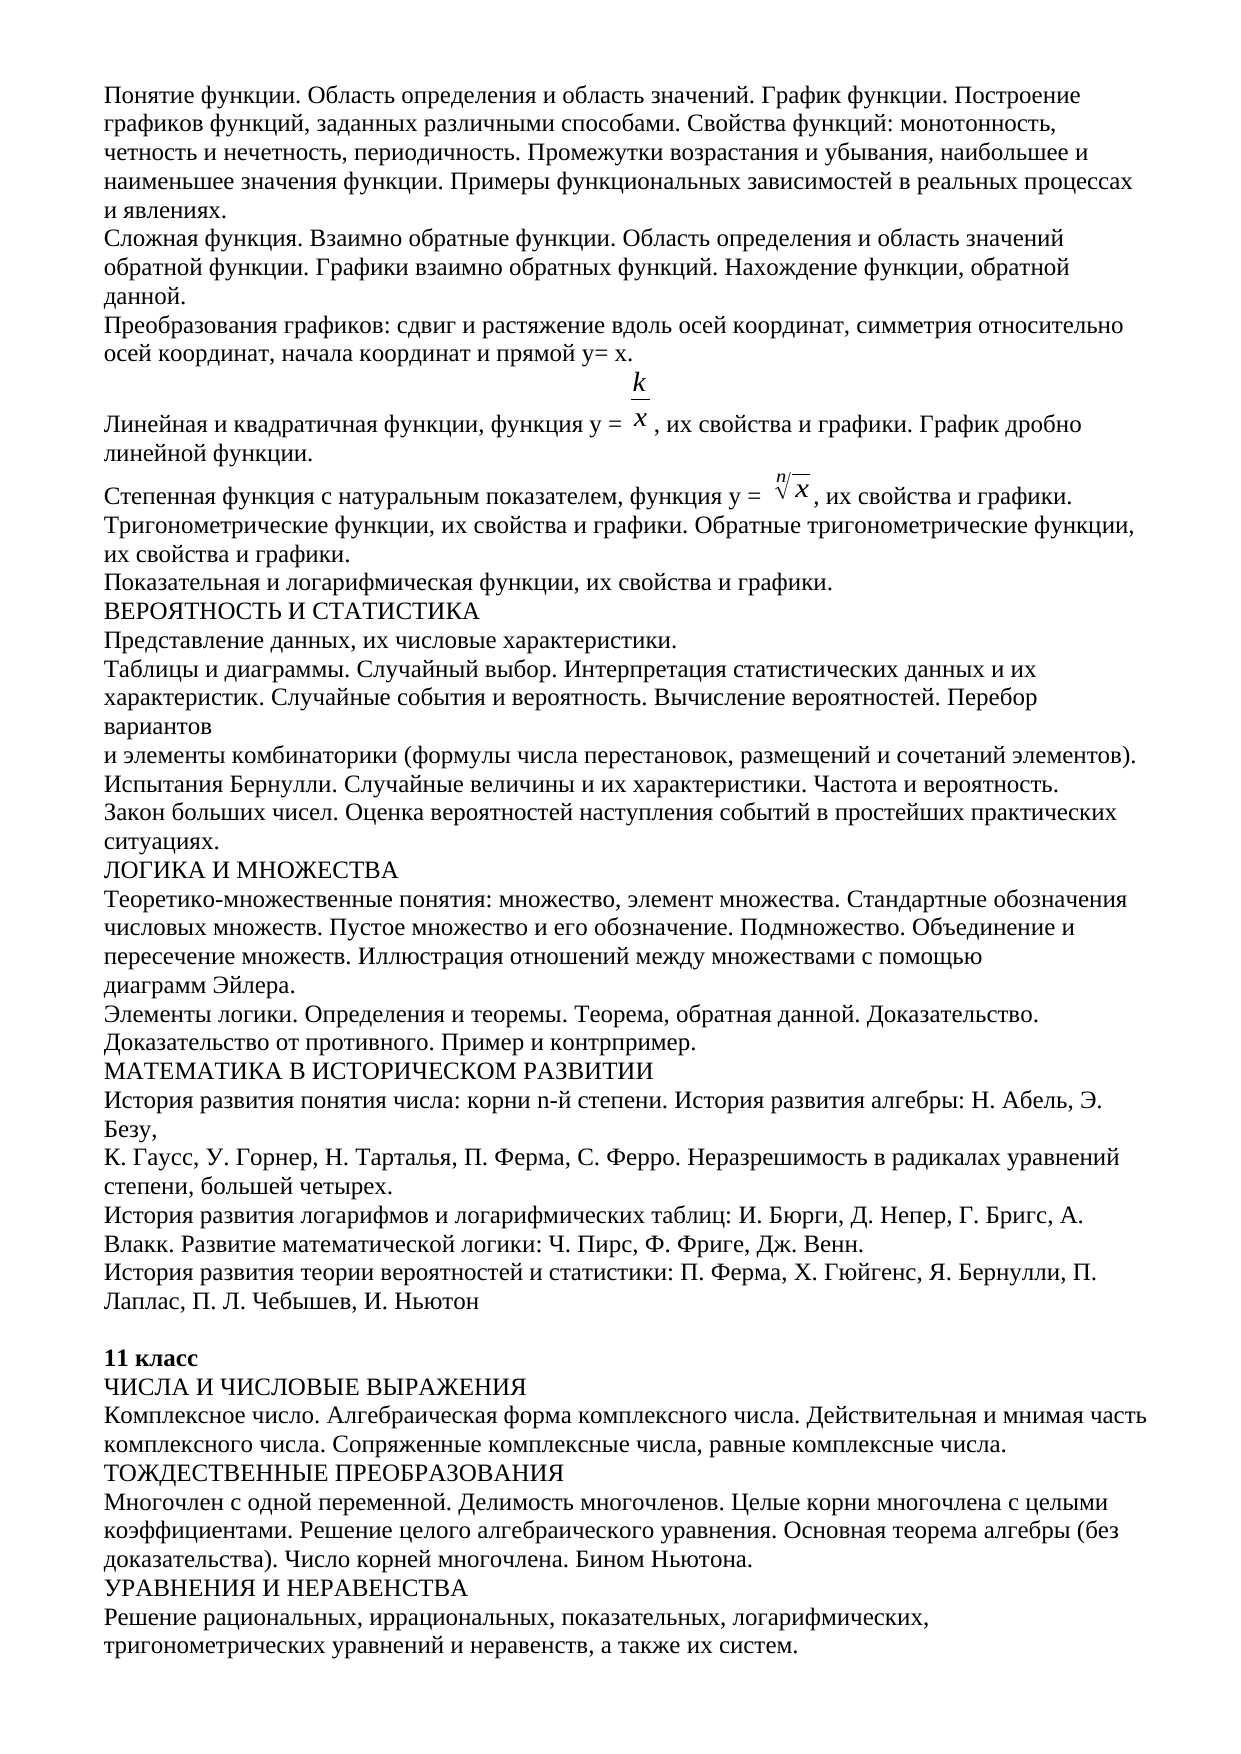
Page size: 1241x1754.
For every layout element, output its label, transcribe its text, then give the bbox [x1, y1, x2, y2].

text История развития теории вероятностей и статистики: П. Ферма, Х. Гюйгенс, Я. Бернулли, П. Лаплас, П. Л. Чебышев, И. Ньютон [103, 1257, 1152, 1315]
text Линейная и квадратичная функции, функция y = , их свойства и графики. График дробно линейной функции. [103, 367, 1152, 467]
text История развития понятия числа: корни n-й степени. История развития алгебры: Н. Абель, Э. Безу, [103, 1085, 1152, 1142]
text и элементы комбинаторики (формулы числа перестановок, размещений и сочетаний элементов). Испытания Бернулли. Случайные величины и их характеристики. Частота и вероятность. [103, 740, 1152, 797]
text К. Гаусс, У. Горнер, Н. Тарталья, П. Ферма, С. Ферро. Неразрешимость в радикалах уравнений степени, большей четырех. [103, 1142, 1152, 1200]
text Закон больших чисел. Оценка вероятностей наступления событий в простейших практических ситуациях. [103, 797, 1152, 855]
text 11 класс [103, 1343, 1152, 1372]
text Теоретико-множественные понятия: множество, элемент множества. Стандартные обозначения числовых множеств. Пустое множество и его обозначение. Подмножество. Объединение и пересечение множеств. Иллюстрация отношений между множествами с помощью [103, 884, 1152, 970]
text Показательная и логарифмическая функции, их свойства и графики. [103, 567, 1152, 596]
text Представление данных, их числовые характеристики. [103, 625, 1152, 654]
text Многочлен с одной переменной. Делимость многочленов. Целые корни многочлена с целыми коэффициентами. Решение целого алгебраического уравнения. Основная теорема алгебры (без доказательства). Число корней многочлена. Бином Ньютона. [103, 1487, 1152, 1573]
text диаграмм Эйлера. [103, 970, 1152, 999]
text Преобразования графиков: сдвиг и растяжение вдоль осей координат, симметрия относительно осей координат, начала координат и прямой y= x. [103, 310, 1152, 367]
text История развития логарифмов и логарифмических таблиц: И. Бюрги, Д. Непер, Г. Бригс, А. Влакк. Развитие математической логики: Ч. Пирс, Ф. Фриге, Дж. Венн. [103, 1200, 1152, 1257]
text ЛОГИКА И МНОЖЕСТВА [103, 855, 1152, 884]
text Степенная функция с натуральным показателем, функция y = , их свойства и графики. [103, 467, 1152, 510]
text Таблицы и диаграммы. Случайный выбор. Интерпретация статистических данных и их характеристик. Случайные события и вероятность. Вычисление вероятностей. Перебор вариантов [103, 654, 1152, 740]
text Решение рациональных, иррациональных, показательных, логарифмических, тригонометрических уравнений и неравенств, а также их систем. [103, 1602, 1152, 1659]
text МАТЕМАТИКА В ИСТОРИЧЕСКОМ РАЗВИТИИ [103, 1056, 1152, 1085]
text Элементы логики. Определения и теоремы. Теорема, обратная данной. Доказательство. Доказательство от противного. Пример и контрпример. [103, 999, 1152, 1056]
text Тригонометрические функции, их свойства и графики. Обратные тригонометрические функции, их свойства и графики. [103, 510, 1152, 567]
text ТОЖДЕСТВЕННЫЕ ПРЕОБРАЗОВАНИЯ [103, 1458, 1152, 1487]
text Комплексное число. Алгебраическая форма комплексного числа. Действительная и мнимая часть комплексного числа. Сопряженные комплексные числа, равные комплексные числа. [103, 1400, 1152, 1458]
text четность и нечетность, периодичность. Промежутки возрастания и убывания, наибольшее и наименьшее значения функции. Примеры функциональных зависимостей в реальных процессах и явлениях. [103, 137, 1152, 223]
text Понятие функции. Область определения и область значений. График функции. Построение графиков функций, заданных различными способами. Свойства функций: монотонность, [103, 80, 1152, 137]
text ЧИСЛА И ЧИСЛОВЫЕ ВЫРАЖЕНИЯ [103, 1372, 1152, 1400]
text УРАВНЕНИЯ И НЕРАВЕНСТВА [103, 1573, 1152, 1602]
text Сложная функция. Взаимно обратные функции. Область определения и область значений обратной функции. Графики взаимно обратных функций. Нахождение функции, обратной данной. [103, 223, 1152, 310]
text ВЕРОЯТНОСТЬ И СТАТИСТИКА [103, 596, 1152, 625]
